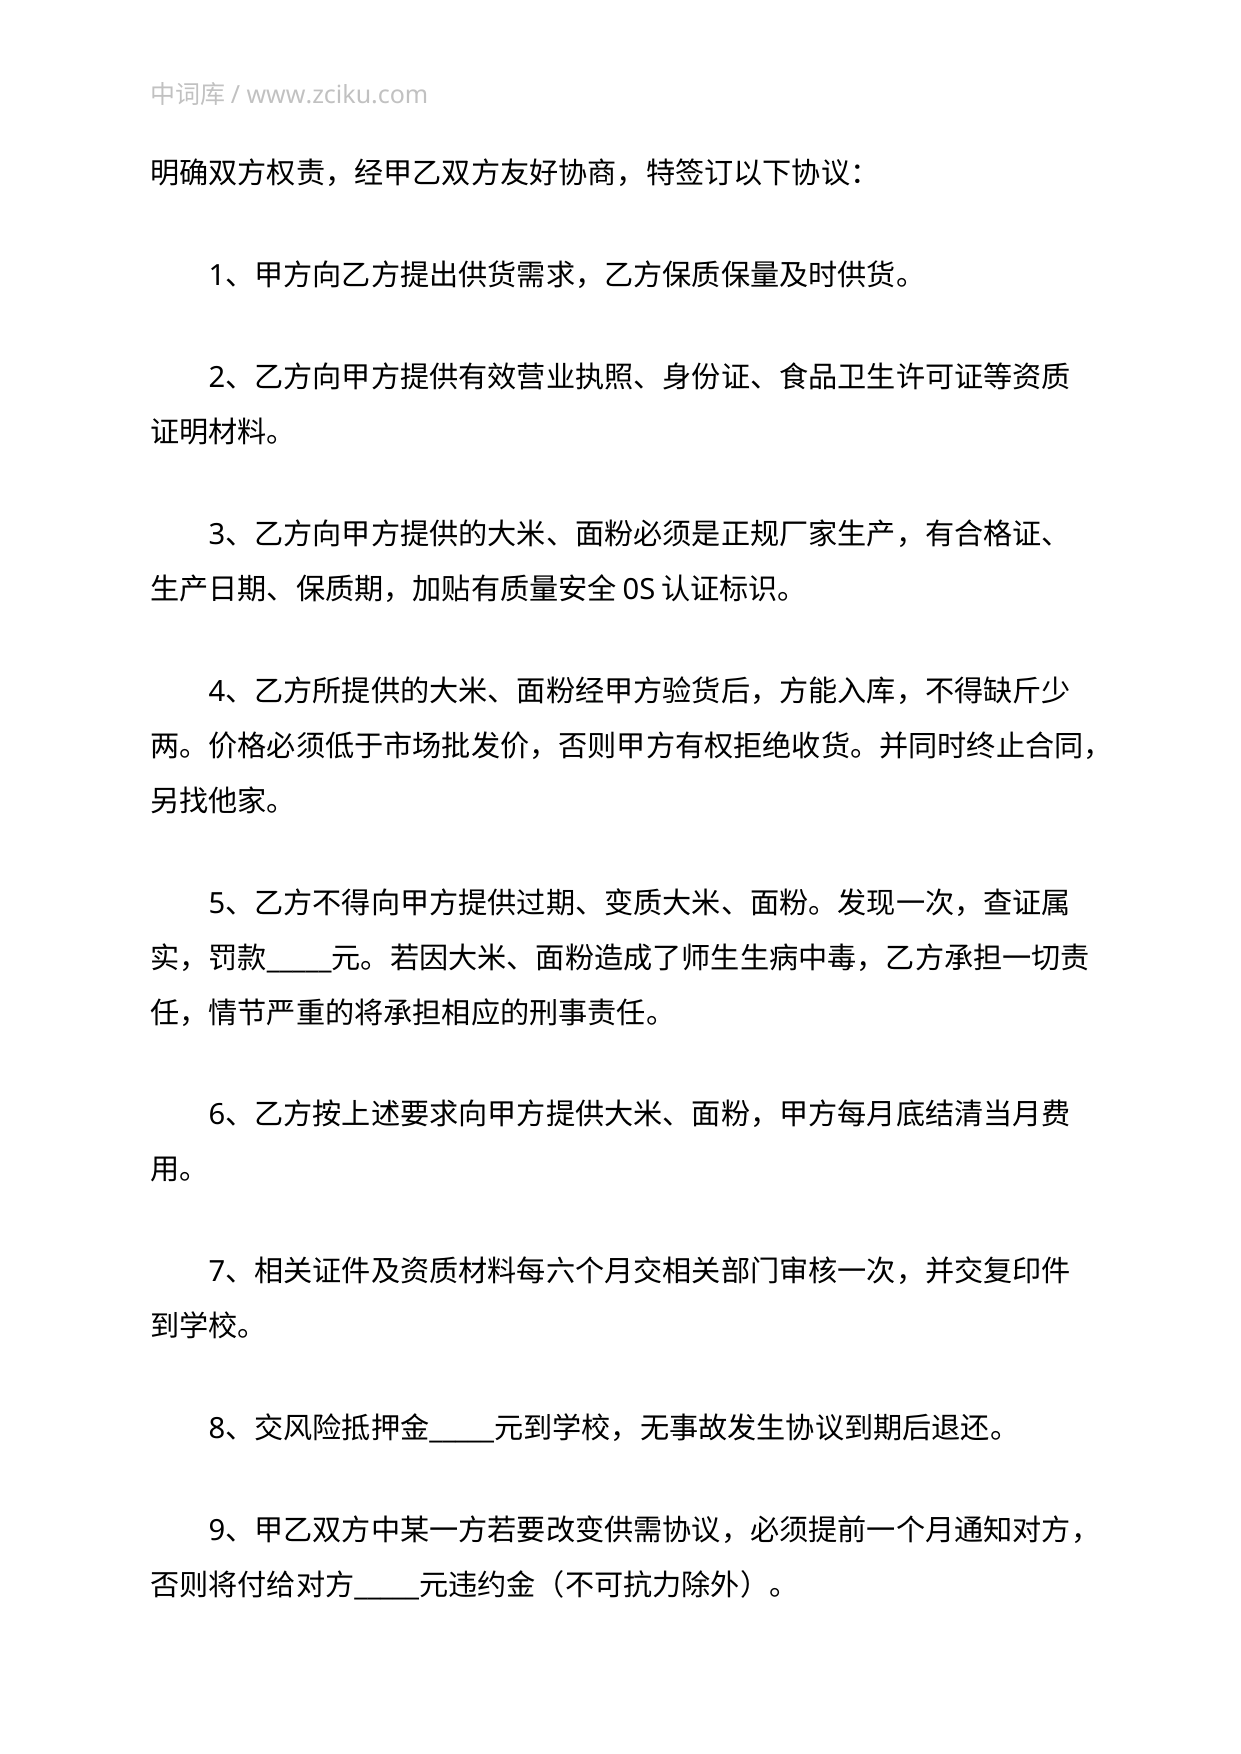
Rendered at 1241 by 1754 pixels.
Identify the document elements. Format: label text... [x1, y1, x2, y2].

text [150, 150, 1090, 192]
text 4、乙方所提供的大米、面粉经甲方验货后，方能入库，不得缺斤少两。价格必须低于市场批发价，否则甲方有权拒绝收货。并同时终止合同，另找他家。 [150, 667, 1090, 820]
text 6、乙方按上述要求向甲方提供大米、面粉，甲方每月底结清当月费用。 [150, 1091, 1090, 1188]
text 7、相关证件及资质材料每六个月交相关部门审核一次，并交复印件到学校。 [150, 1248, 1090, 1345]
text 1、甲方向乙方提出供货需求，乙方保质保量及时供货。 [150, 252, 1090, 294]
text 8、交风险抵押金_____元到学校，无事故发生协议到期后退还。 [150, 1404, 1090, 1447]
text 2、乙方向甲方提供有效营业执照、身份证、食品卫生许可证等资质证明材料。 [150, 354, 1090, 451]
text 3、乙方向甲方提供的大米、面粉必须是正规厂家生产，有合格证、生产日期、保质期，加贴有质量安全0S认证标识。 [150, 511, 1090, 608]
text 9、甲乙双方中某一方若要改变供需协议，必须提前一个月通知对方，否则将付给对方_____元违约金（不可抗力除外）。 [150, 1506, 1090, 1604]
text 5、乙方不得向甲方提供过期、变质大米、面粉。发现一次，查证属实，罚款_____元。若因大米、面粉造成了师生生病中毒，乙方承担一切责任，情节严重的将承担相应的刑事责任。 [150, 879, 1090, 1031]
